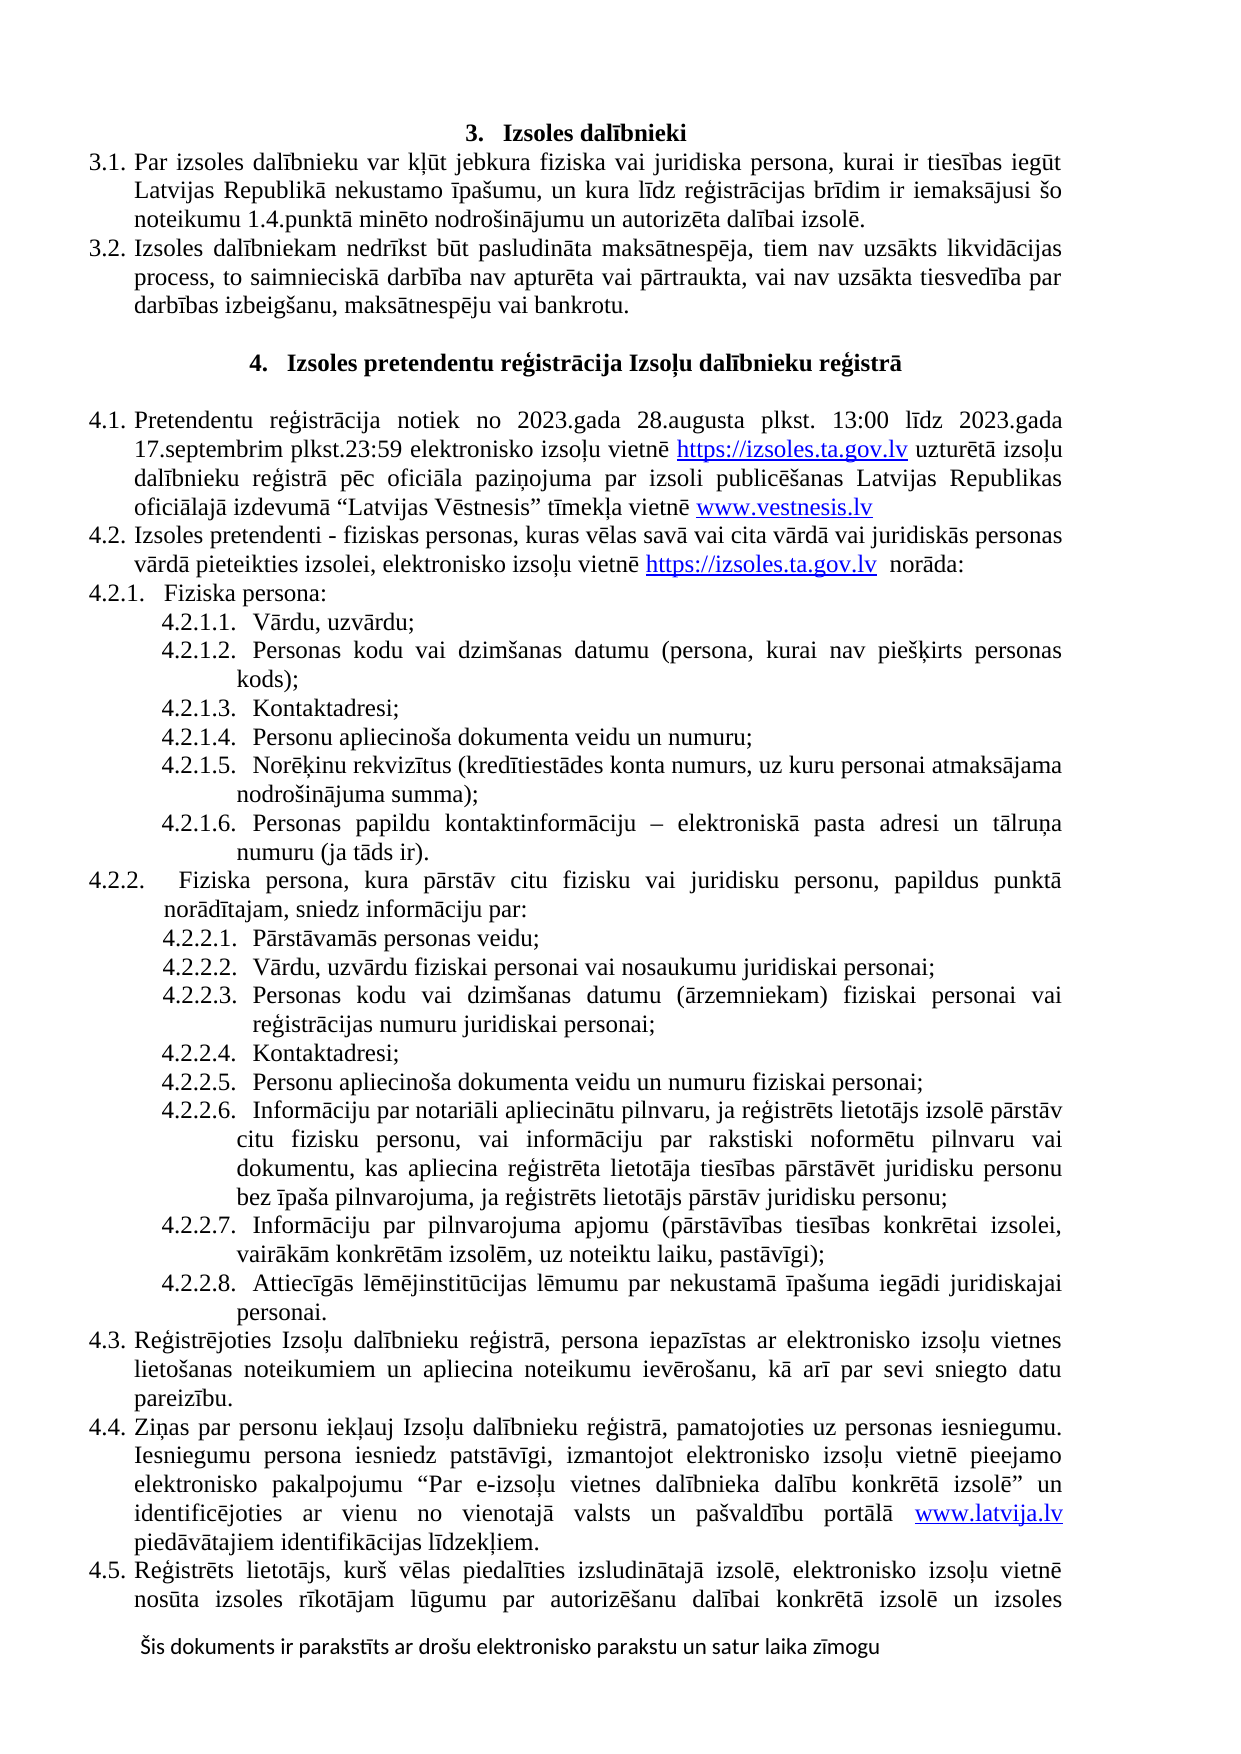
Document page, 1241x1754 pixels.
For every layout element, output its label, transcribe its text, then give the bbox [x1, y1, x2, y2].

list Pretendentu reģistrācija notiek no 2023.gada 28.augusta plkst. 13:00 līdz 2023.gada 17.septembrim plkst.23:59 elektronisko izsoļu vietnē https://izsoles.ta.gov.lv uzturētā izsoļu dalībnieku reģistrā pēc oficiāla paziņojuma par izsoli publicēšanas Latvijas Republikas oficiālajā izdevumā “Latvijas Vēstnesis” tīmekļa vietnē www.vestnesis.lv [89, 406, 1063, 521]
list Personas kodu vai dzimšanas datumu (persona, kurai nav piešķirts personas kods); [161, 636, 1063, 693]
list Ziņas par personu iekļauj Izsoļu dalībnieku reģistrā, pamatojoties uz personas iesniegumu. Iesniegumu persona iesniedz patstāvīgi, izmantojot elektronisko izsoļu vietnē pieejamo elektronisko pakalpojumu “Par e-izsoļu vietnes dalībnieka dalību konkrētā izsolē” un identificējoties ar vienu no vienotajā valsts un pašvaldību portālā www.latvija.lv piedāvātajiem identifikācijas līdzekļiem. [89, 1412, 1063, 1556]
list Kontaktadresi; [161, 1038, 1063, 1067]
list Informāciju par pilnvarojuma apjomu (pārstāvības tiesības konkrētai izsolei, vairākām konkrētām izsolēm, uz noteiktu laiku, pastāvīgi); [161, 1211, 1063, 1268]
list Vārdu, uzvārdu fiziskai personai vai nosaukumu juridiskai personai; [162, 952, 1063, 981]
list Izsoles pretendentu reģistrācija Izsoļu dalībnieku reģistrā [89, 348, 1063, 377]
list Fiziska persona: [89, 578, 1063, 607]
list Pārstāvamās personas veidu; [162, 923, 1063, 952]
list Personas papildu kontaktinformāciju – elektroniskā pasta adresi un tālruņa numuru (ja tāds ir). [161, 808, 1063, 866]
list Fiziska persona, kura pārstāv citu fizisku vai juridisku personu, papildus punktā norādītajam, sniedz informāciju par: [89, 866, 1063, 923]
list Izsoles dalībnieki [89, 118, 1063, 147]
list Par izsoles dalībnieku var kļūt jebkura fiziska vai juridiska persona, kurai ir tiesības iegūt Latvijas Republikā nekustamo īpašumu, un kura līdz reģistrācijas brīdim ir iemaksājusi šo noteikumu 1.4.punktā minēto nodrošinājumu un autorizēta dalībai izsolē. [89, 147, 1063, 233]
list Vārdu, uzvārdu; [161, 607, 1063, 636]
list Personu apliecinoša dokumenta veidu un numuru fiziskai personai; [161, 1067, 1063, 1096]
list Izsoles pretendenti - fiziskas personas, kuras vēlas savā vai cita vārdā vai juridiskās personas vārdā pieteikties izsolei, elektronisko izsoļu vietnē https://izsoles.ta.gov.lv norāda: [89, 521, 1063, 578]
list Kontaktadresi; [161, 693, 1063, 722]
list Izsoles dalībniekam nedrīkst būt pasludināta maksātnespēja, tiem nav uzsākts likvidācijas process, to saimnieciskā darbība nav apturēta vai pārtraukta, vai nav uzsākta tiesvedība par darbības izbeigšanu, maksātnespēju vai bankrotu. [89, 233, 1063, 319]
list Norēķinu rekvizītus (kredītiestādes konta numurs, uz kuru personai atmaksājama nodrošinājuma summa); [161, 751, 1063, 808]
list Personas kodu vai dzimšanas datumu (ārzemniekam) fiziskai personai vai reģistrācijas numuru juridiskai personai; [162, 981, 1063, 1038]
list Personu apliecinoša dokumenta veidu un numuru; [161, 722, 1063, 751]
list Informāciju par notariāli apliecinātu pilnvaru, ja reģistrēts lietotājs izsolē pārstāv citu fizisku personu, vai informāciju par rakstiski noformētu pilnvaru vai dokumentu, kas apliecina reģistrēta lietotāja tiesības pārstāvēt juridisku personu bez īpaša pilnvarojuma, ja reģistrēts lietotājs pārstāv juridisku personu; [161, 1096, 1063, 1211]
list Attiecīgās lēmējinstitūcijas lēmumu par nekustamā īpašuma iegādi juridiskajai personai. [161, 1268, 1063, 1326]
list Reģistrējoties Izsoļu dalībnieku reģistrā, persona iepazīstas ar elektronisko izsoļu vietnes lietošanas noteikumiem un apliecina noteikumu ievērošanu, kā arī par sevi sniegto datu pareizību. [89, 1326, 1063, 1412]
